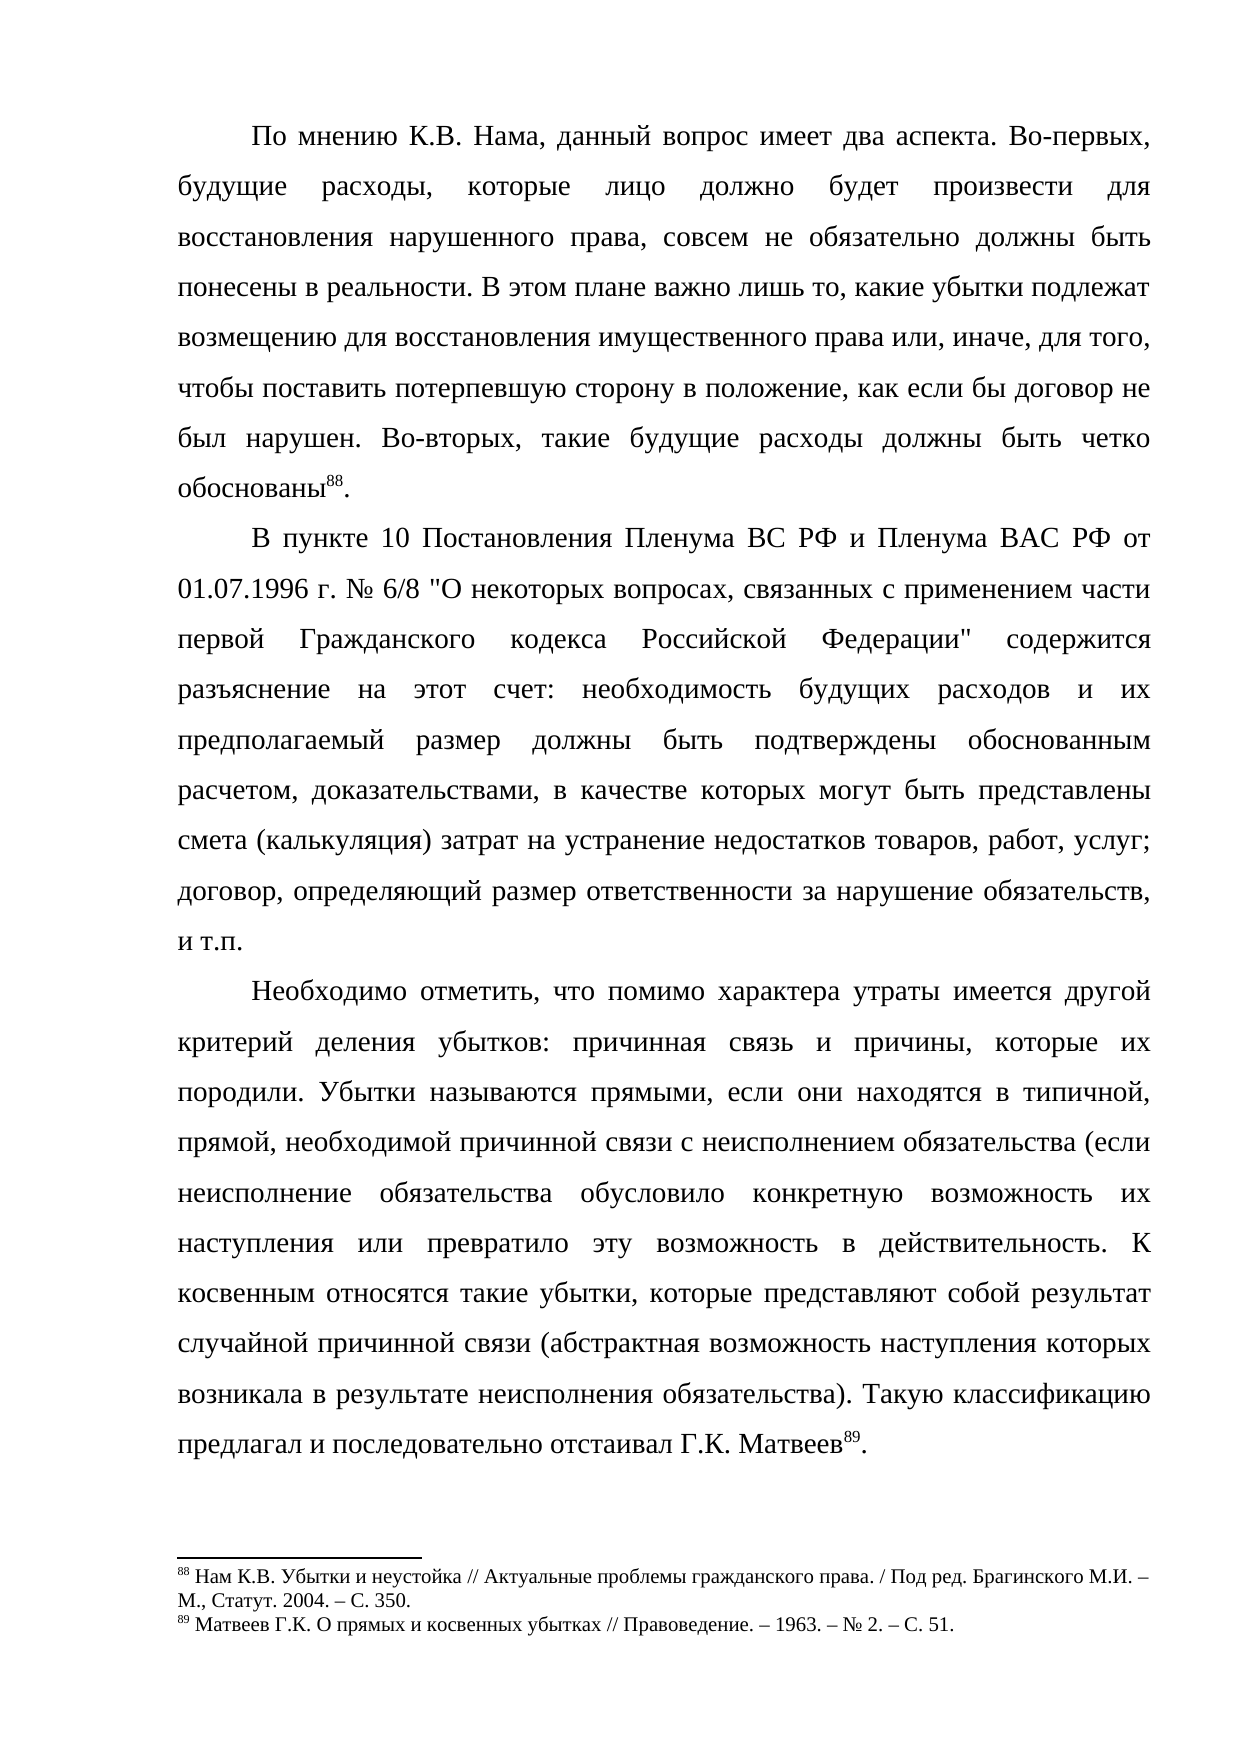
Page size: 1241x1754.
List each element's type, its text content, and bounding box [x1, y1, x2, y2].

text По мнению К.В. Нама, данный вопрос имеет два аспекта. Во-первых, будущие расходы, которые лицо должно будет произвести для восстановления нарушенного права, совсем не обязательно должны быть понесены в реальности. В этом плане важно лишь то, какие убытки подлежат возмещению для восстановления имущественного права или, иначе, для того, чтобы поставить потерпевшую сторону в положение, как если бы договор не был нарушен. Во-вторых, такие будущие расходы должны быть четко обоснованы. [177, 118, 1152, 504]
text В пункте 10 Постановления Пленума ВС РФ и Пленума ВАС РФ от 01.07.1996 г. № 6/8 "О некоторых вопросах, связанных с применением части первой Гражданского кодекса Российской Федерации" содержится разъяснение на этот счет: необходимость будущих расходов и их предполагаемый размер должны быть подтверждены обоснованным расчетом, доказательствами, в качестве которых могут быть представлены смета (калькуляция) затрат на устранение недостатков товаров, работ, услуг; договор, определяющий размер ответственности за нарушение обязательств, и т.п. [177, 521, 1152, 957]
text Необходимо отметить, что помимо характера утраты имеется другой критерий деления убытков: причинная связь и причины, которые их породили. Убытки называются прямыми, если они находятся в типичной, прямой, необходимой причинной связи с неисполнением обязательства (если неисполнение обязательства обусловило конкретную возможность их наступления или превратило эту возможность в действительность. К косвенным относятся такие убытки, которые представляют собой результат случайной причинной связи (абстрактная возможность наступления которых возникала в результате неисполнения обязательства). Такую классификацию предлагал и последовательно отстаивал Г.К. Матвеев. [177, 973, 1152, 1460]
